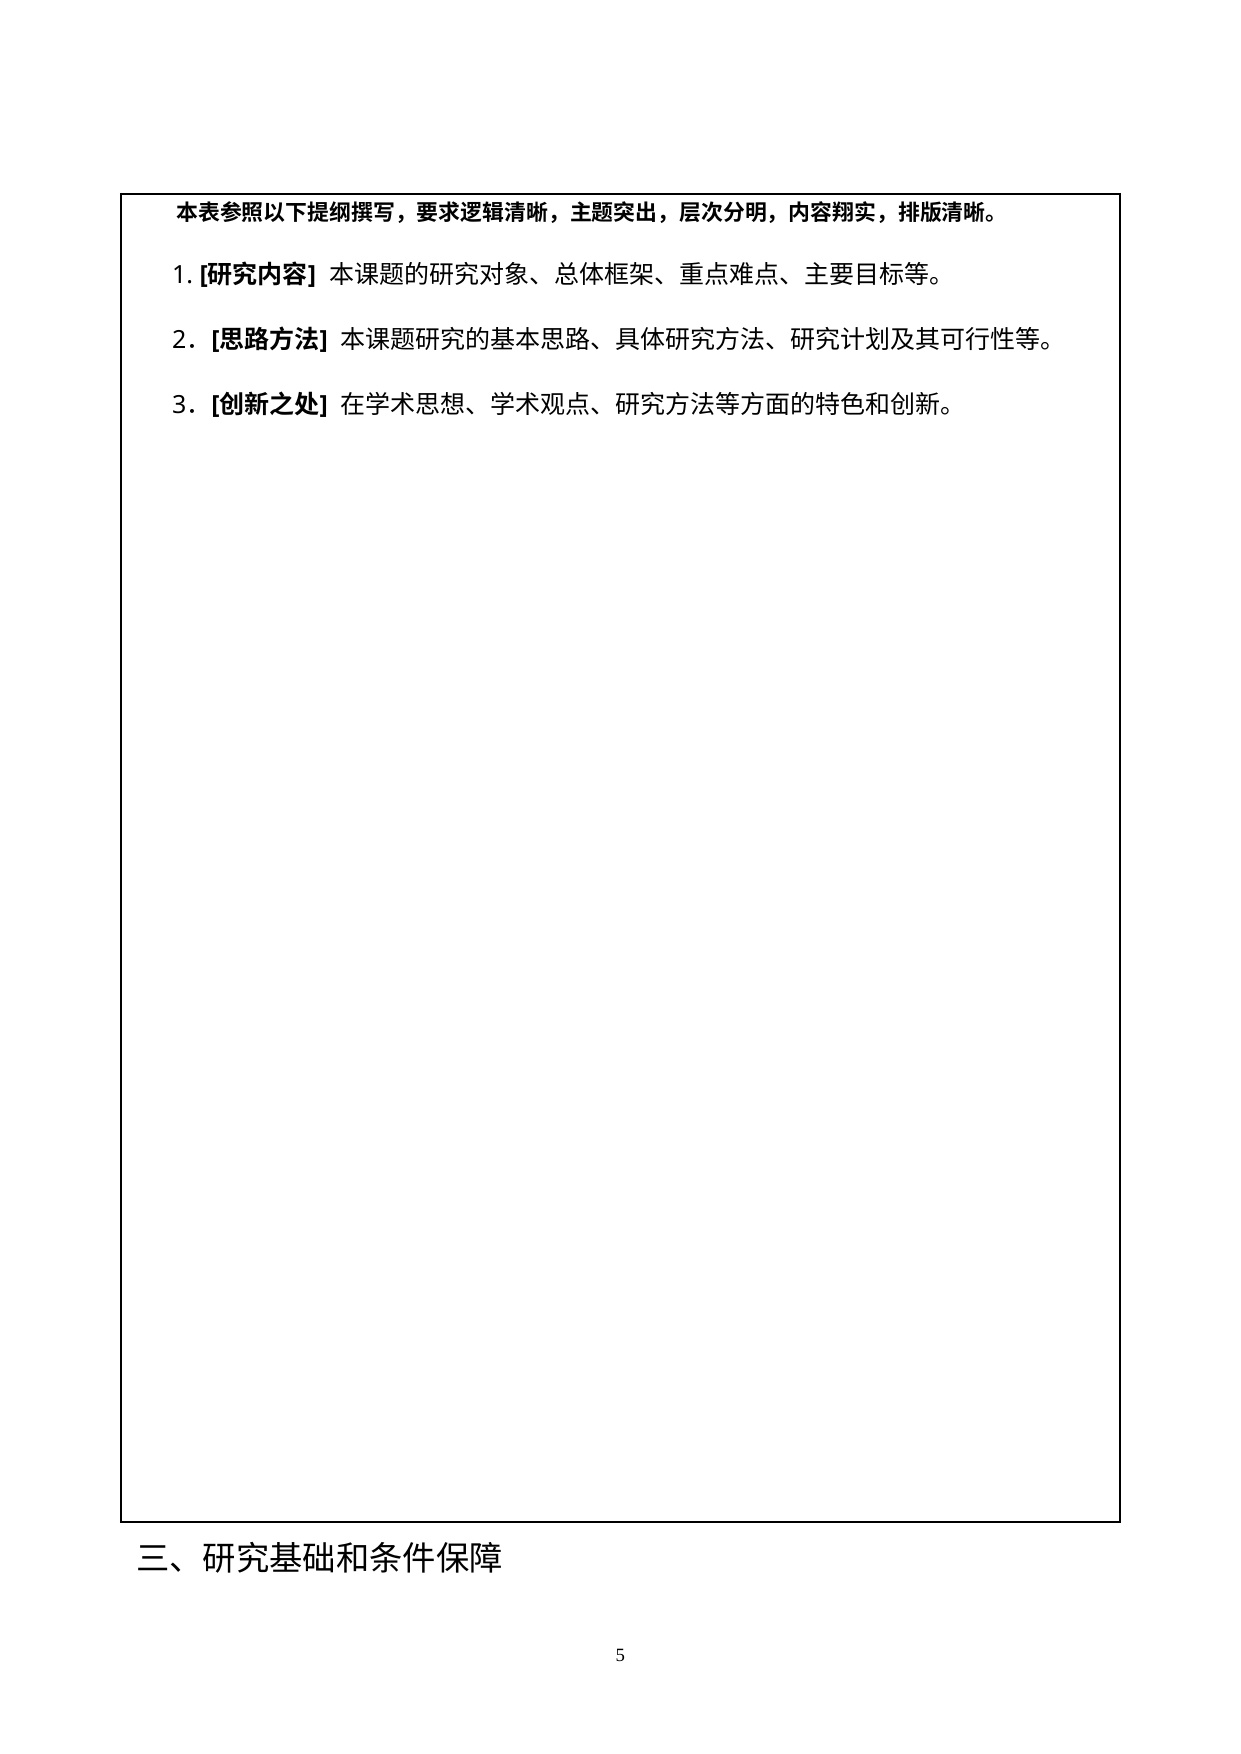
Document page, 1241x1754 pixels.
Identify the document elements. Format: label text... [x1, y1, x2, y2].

text 三、研究基础和条件保障 [136, 1523, 1104, 1588]
table_header 本表参照以下提纲撰写，要求逻辑清晰，主题突出，层次分明，内容翔实，排版清晰。 1. [研究内容] 本课题的研究对象、总体框架、重点难点、主要目标等。 2．[思路方法] 本课题研究的基本思路、具体研究方法、研究计划及其可行性等。 3．[创新之处] 在学术思想、学术观点、研究方法等方面的特色和创新。 [122, 195, 1119, 1521]
